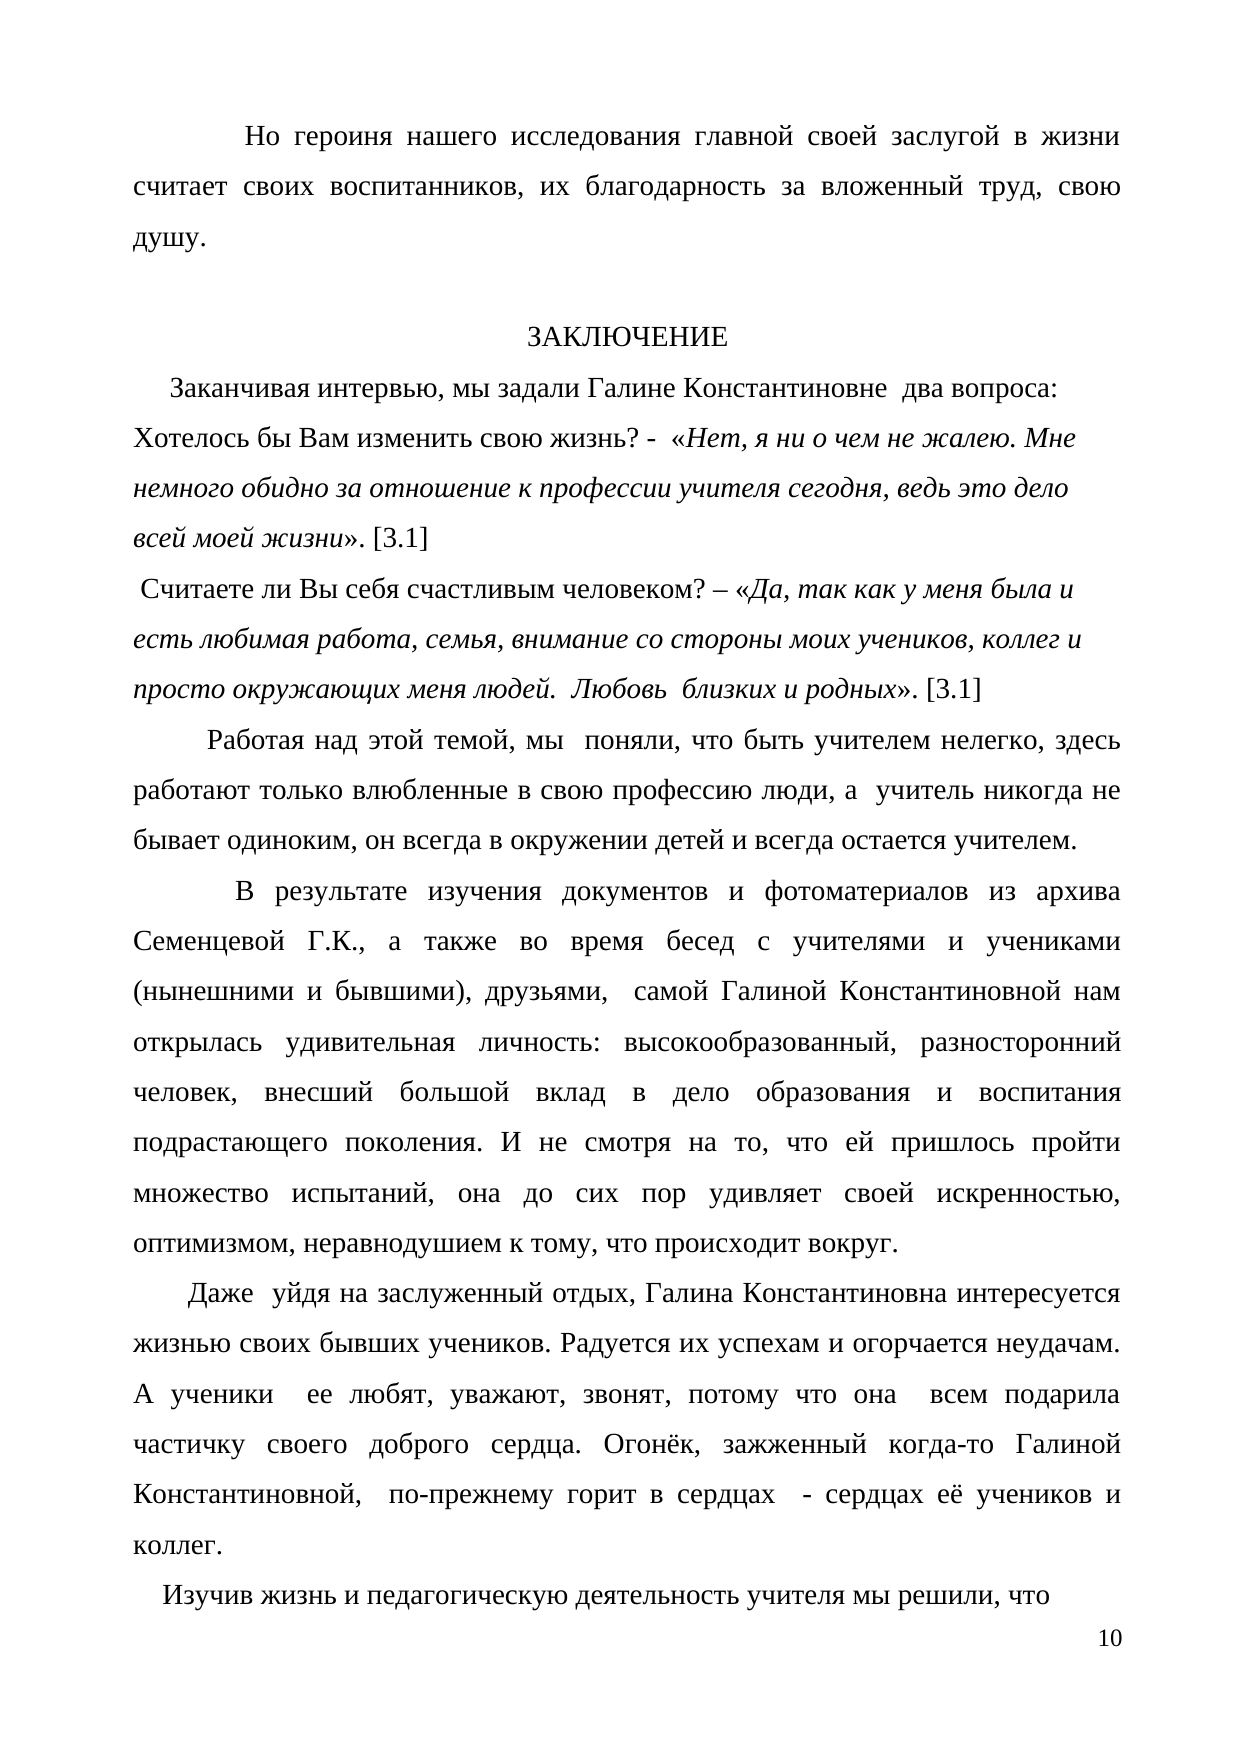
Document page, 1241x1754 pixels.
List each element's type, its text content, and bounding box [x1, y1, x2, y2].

text В результате изучения документов и фотоматериалов из архива Семенцевой Г.К., а также во время бесед с учителями и учениками (нынешними и бывшими), друзьями, самой Галиной Константиновной нам открылась удивительная личность: высокообразованный, разносторонний человек, внесший большой вклад в дело образования и воспитания подрастающего поколения. И не смотря на то, что ей пришлось пройти множество испытаний, она до сих пор удивляет своей искренностью, оптимизмом, неравнодушием к тому, что происходит вокруг. [133, 873, 1122, 1258]
text Считаете ли Вы себя счастливым человеком? – «Да, так как у меня была и есть любимая работа, семья, внимание со стороны моих учеников, коллег и просто окружающих меня людей. Любовь близких и родных». [3.1] [133, 571, 1122, 705]
text Но героиня нашего исследования главной своей заслугой в жизни считает своих воспитанников, их благодарность за вложенный труд, свою душу. [133, 118, 1122, 252]
text Хотелось бы Вам изменить свою жизнь? - «Нет, я ни о чем не жалею. Мне немного обидно за отношение к профессии учителя сегодня, ведь это дело всей моей жизни». [3.1] [133, 420, 1122, 554]
text Работая над этой темой, мы поняли, что быть учителем нелегко, здесь работают только влюбленные в свою профессию люди, а учитель никогда не бывает одиноким, он всегда в окружении детей и всегда остается учителем. [133, 722, 1122, 856]
text Заканчивая интервью, мы задали Галине Константиновне два вопроса: [133, 370, 1122, 403]
text Даже уйдя на заслуженный отдых, Галина Константиновна интересуется жизнью своих бывших учеников. Радуется их успехам и огорчается неудачам. А ученики ее любят, уважают, звонят, потому что она всем подарила частичку своего доброго сердца. Огонёк, зажженный когда-то Галиной Константиновной, по-прежнему горит в сердцах - сердцах её учеников и коллег. [133, 1275, 1122, 1560]
text Изучив жизнь и педагогическую деятельность учителя мы решили, что [59, 1577, 1122, 1611]
text ЗАКЛЮЧЕНИЕ [133, 319, 1122, 353]
